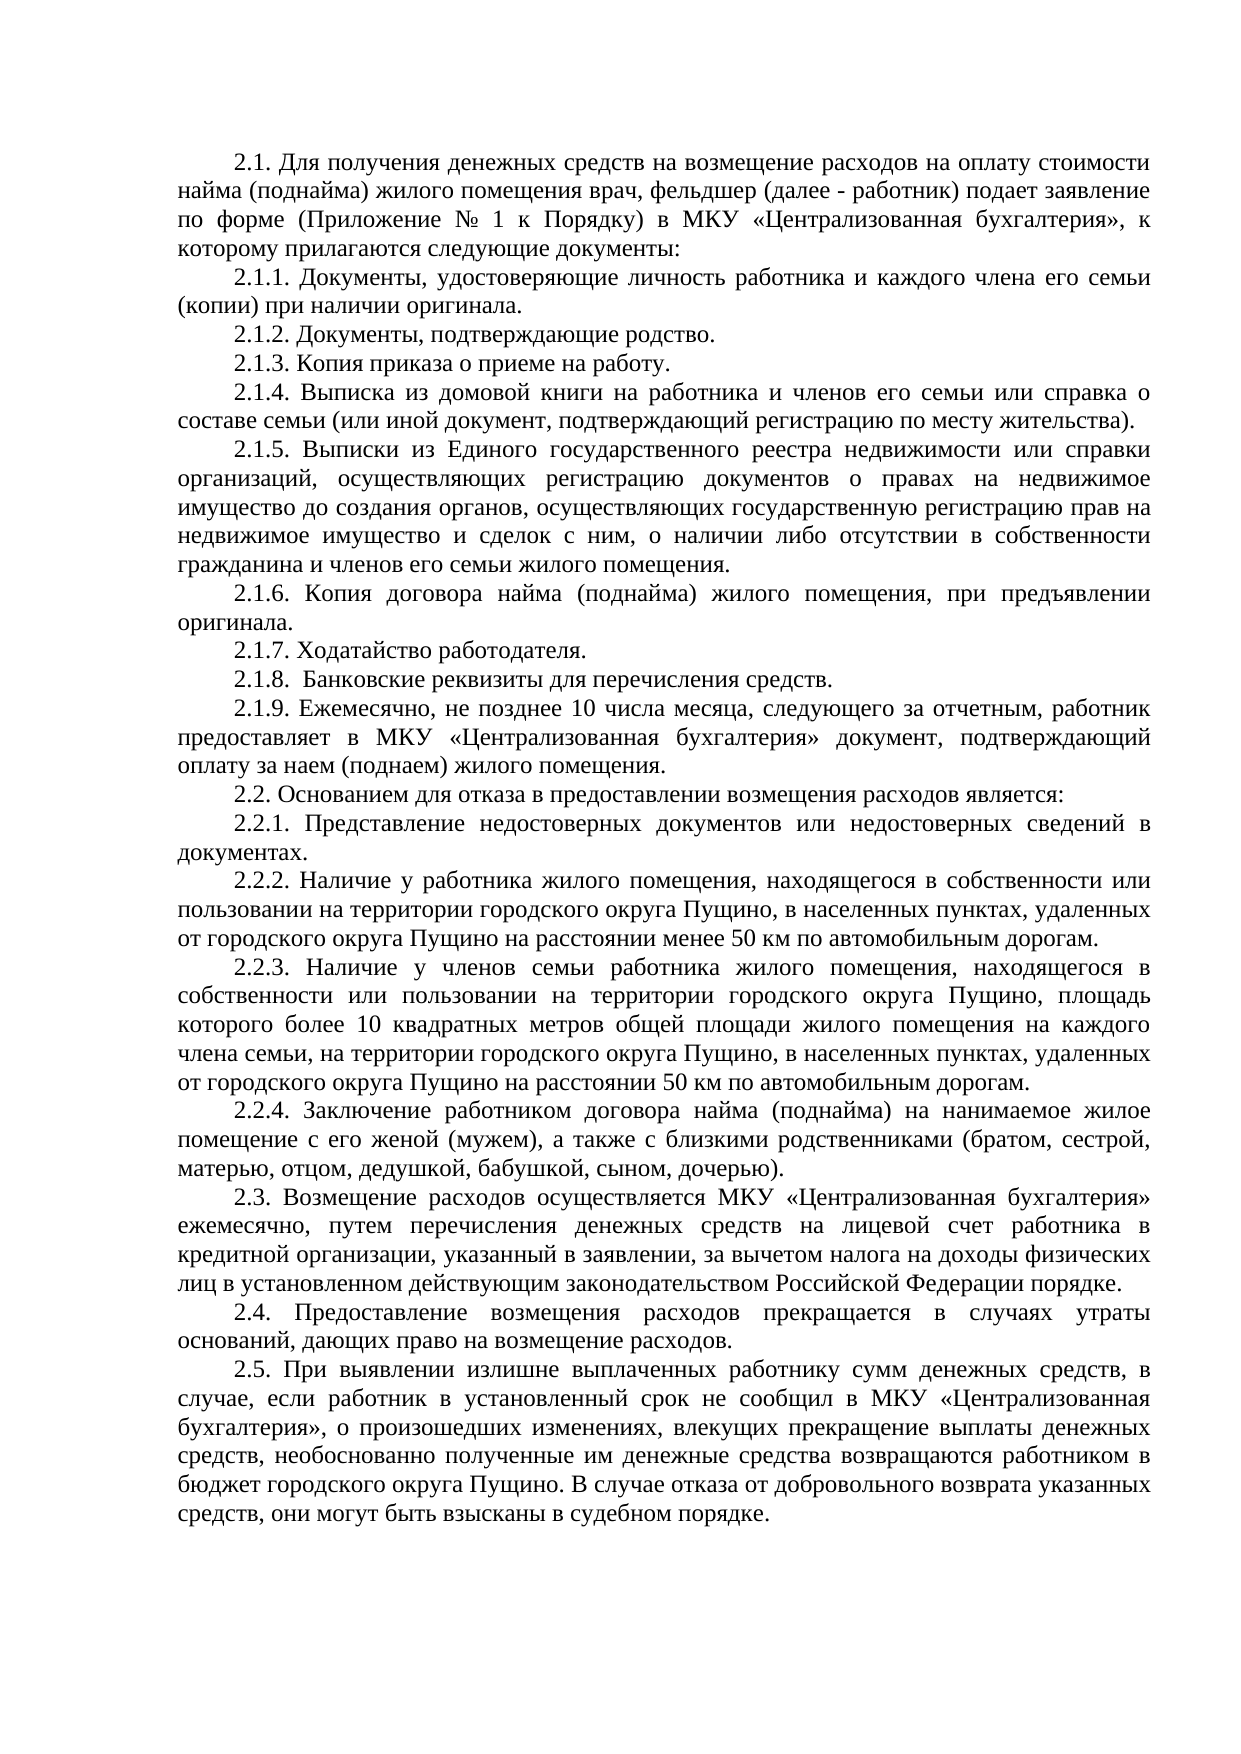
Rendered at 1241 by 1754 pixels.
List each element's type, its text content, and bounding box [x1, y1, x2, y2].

text 2.1.9. Ежемесячно, не позднее 10 числа месяца, следующего за отчетным, работник предоставляет в МКУ «Централизованная бухгалтерия» документ, подтверждающий оплату за наем (поднаем) жилого помещения. [177, 693, 1152, 779]
text 2.2.2. Наличие у работника жилого помещения, находящегося в собственности или пользовании на территории городского округа Пущино, в населенных пунктах, удаленных от городского округа Пущино на расстоянии менее 50 км по автомобильным дорогам. [177, 866, 1152, 952]
text 2.1. Для получения денежных средств на возмещение расходов на оплату стоимости найма (поднайма) жилого помещения врач, фельдшер (далее - работник) подает заявление по форме (Приложение № 1 к Порядку) в МКУ «Централизованная бухгалтерия», к которому прилагаются следующие документы: [177, 147, 1152, 262]
text 2.2.1. Представление недостоверных документов или недостоверных сведений в документах. [177, 808, 1152, 866]
text 2.1.2. Документы, подтверждающие родство. [177, 319, 1152, 348]
text 2.2.4. Заключение работником договора найма (поднайма) на нанимаемое жилое помещение с его женой (мужем), а также с близкими родственниками (братом, сестрой, матерью, отцом, дедушкой, бабушкой, сыном, дочерью). [177, 1096, 1152, 1182]
text 2.2. Основанием для отказа в предоставлении возмещения расходов является: [177, 779, 1152, 808]
text 2.1.5. Выписки из Единого государственного реестра недвижимости или справки организаций, осуществляющих регистрацию документов о правах на недвижимое имущество до создания органов, осуществляющих государственную регистрацию прав на недвижимое имущество и сделок с ним, о наличии либо отсутствии в собственности гражданина и членов его семьи жилого помещения. [177, 434, 1152, 578]
text 2.1.6. Копия договора найма (поднайма) жилого помещения, при предъявлении оригинала. [177, 578, 1152, 636]
text 2.1.3. Копия приказа о приеме на работу. [177, 348, 1152, 377]
text 2.1.7. Ходатайство работодателя. [177, 636, 1152, 664]
text 2.1.8. Банковские реквизиты для перечисления средств. [177, 664, 1152, 693]
text 2.2.3. Наличие у членов семьи работника жилого помещения, находящегося в собственности или пользовании на территории городского округа Пущино, площадь которого более 10 квадратных метров общей площади жилого помещения на каждого члена семьи, на территории городского округа Пущино, в населенных пунктах, удаленных от городского округа Пущино на расстоянии 50 км по автомобильным дорогам. [177, 952, 1152, 1096]
text 2.5. При выявлении излишне выплаченных работнику сумм денежных средств, в случае, если работник в установленный срок не сообщил в МКУ «Централизованная бухгалтерия», о произошедших изменениях, влекущих прекращение выплаты денежных средств, необоснованно полученные им денежные средства возвращаются работником в бюджет городского округа Пущино. В случае отказа от добровольного возврата указанных средств, они могут быть взысканы в судебном порядке. [177, 1354, 1152, 1527]
text 2.1.1. Документы, удостоверяющие личность работника и каждого члена его семьи (копии) при наличии оригинала. [177, 262, 1152, 319]
text 2.3. Возмещение расходов осуществляется МКУ «Централизованная бухгалтерия» ежемесячно, путем перечисления денежных средств на лицевой счет работника в кредитной организации, указанный в заявлении, за вычетом налога на доходы физических лиц в установленном действующим законодательством Российской Федерации порядке. [177, 1182, 1152, 1297]
text 2.4. Предоставление возмещения расходов прекращается в случаях утраты оснований, дающих право на возмещение расходов. [177, 1297, 1152, 1354]
text 2.1.4. Выписка из домовой книги на работника и членов его семьи или справка о составе семьи (или иной документ, подтверждающий регистрацию по месту жительства). [177, 377, 1152, 434]
